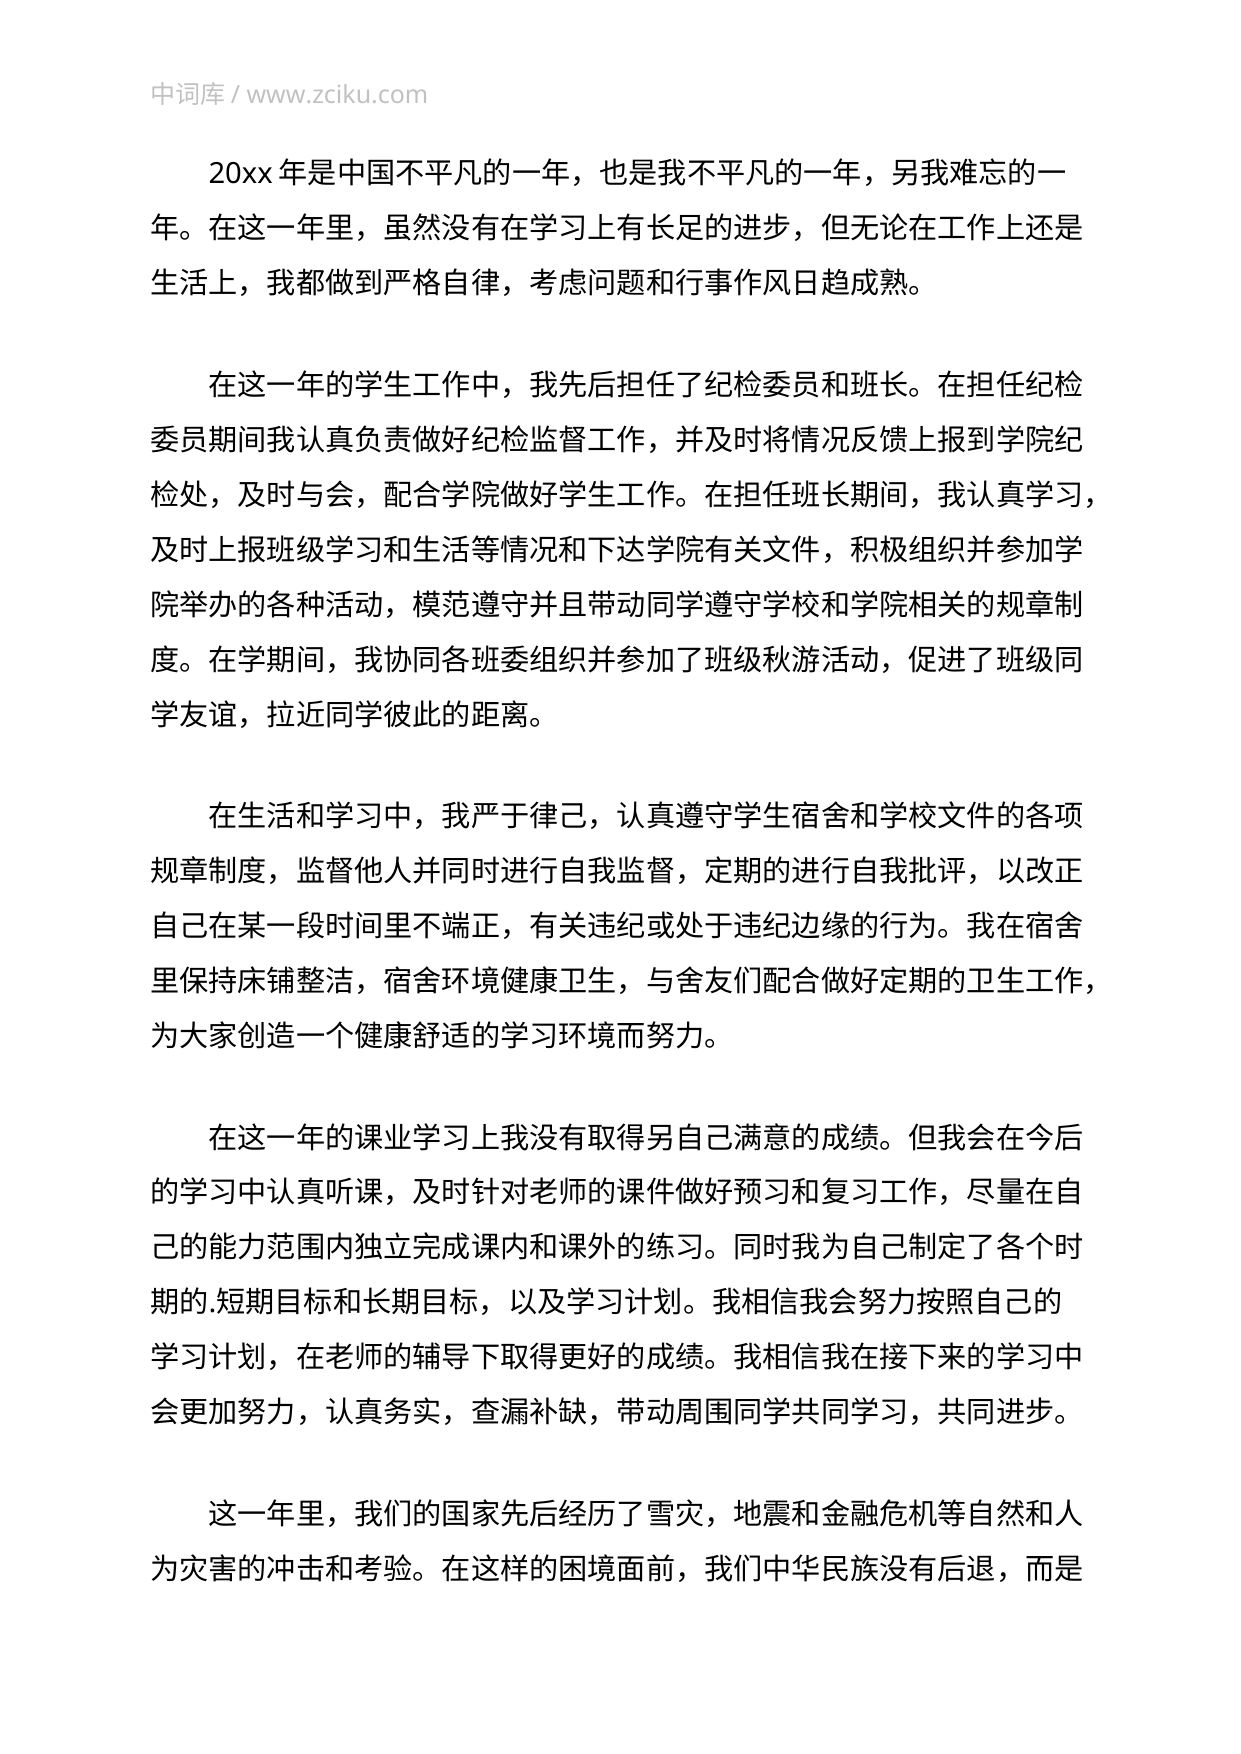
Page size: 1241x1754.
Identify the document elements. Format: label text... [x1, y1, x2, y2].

text 在这一年的学生工作中，我先后担任了纪检委员和班长。在担任纪检委员期间我认真负责做好纪检监督工作，并及时将情况反馈上报到学院纪检处，及时与会，配合学院做好学生工作。在担任班长期间，我认真学习，及时上报班级学习和生活等情况和下达学院有关文件，积极组织并参加学院举办的各种活动，模范遵守并且带动同学遵守学校和学院相关的规章制度。在学期间，我协同各班委组织并参加了班级秋游活动，促进了班级同学友谊，拉近同学彼此的距离。 [150, 362, 1090, 733]
text 20xx年是中国不平凡的一年，也是我不平凡的一年，另我难忘的一年。在这一年里，虽然没有在学习上有长足的进步，但无论在工作上还是生活上，我都做到严格自律，考虑问题和行事作风日趋成熟。 [150, 150, 1090, 302]
text 在这一年的课业学习上我没有取得另自己满意的成绩。但我会在今后的学习中认真听课，及时针对老师的课件做好预习和复习工作，尽量在自己的能力范围内独立完成课内和课外的练习。同时我为自己制定了各个时期的.短期目标和长期目标，以及学习计划。我相信我会努力按照自己的学习计划，在老师的辅导下取得更好的成绩。我相信我在接下来的学习中会更加努力，认真务实，查漏补缺，带动周围同学共同学习，共同进步。 [150, 1114, 1090, 1431]
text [150, 1491, 1090, 1588]
text 在生活和学习中，我严于律己，认真遵守学生宿舍和学校文件的各项规章制度，监督他人并同时进行自我监督，定期的进行自我批评，以改正自己在某一段时间里不端正，有关违纪或处于违纪边缘的行为。我在宿舍里保持床铺整洁，宿舍环境健康卫生，与舍友们配合做好定期的卫生工作，为大家创造一个健康舒适的学习环境而努力。 [150, 793, 1090, 1055]
